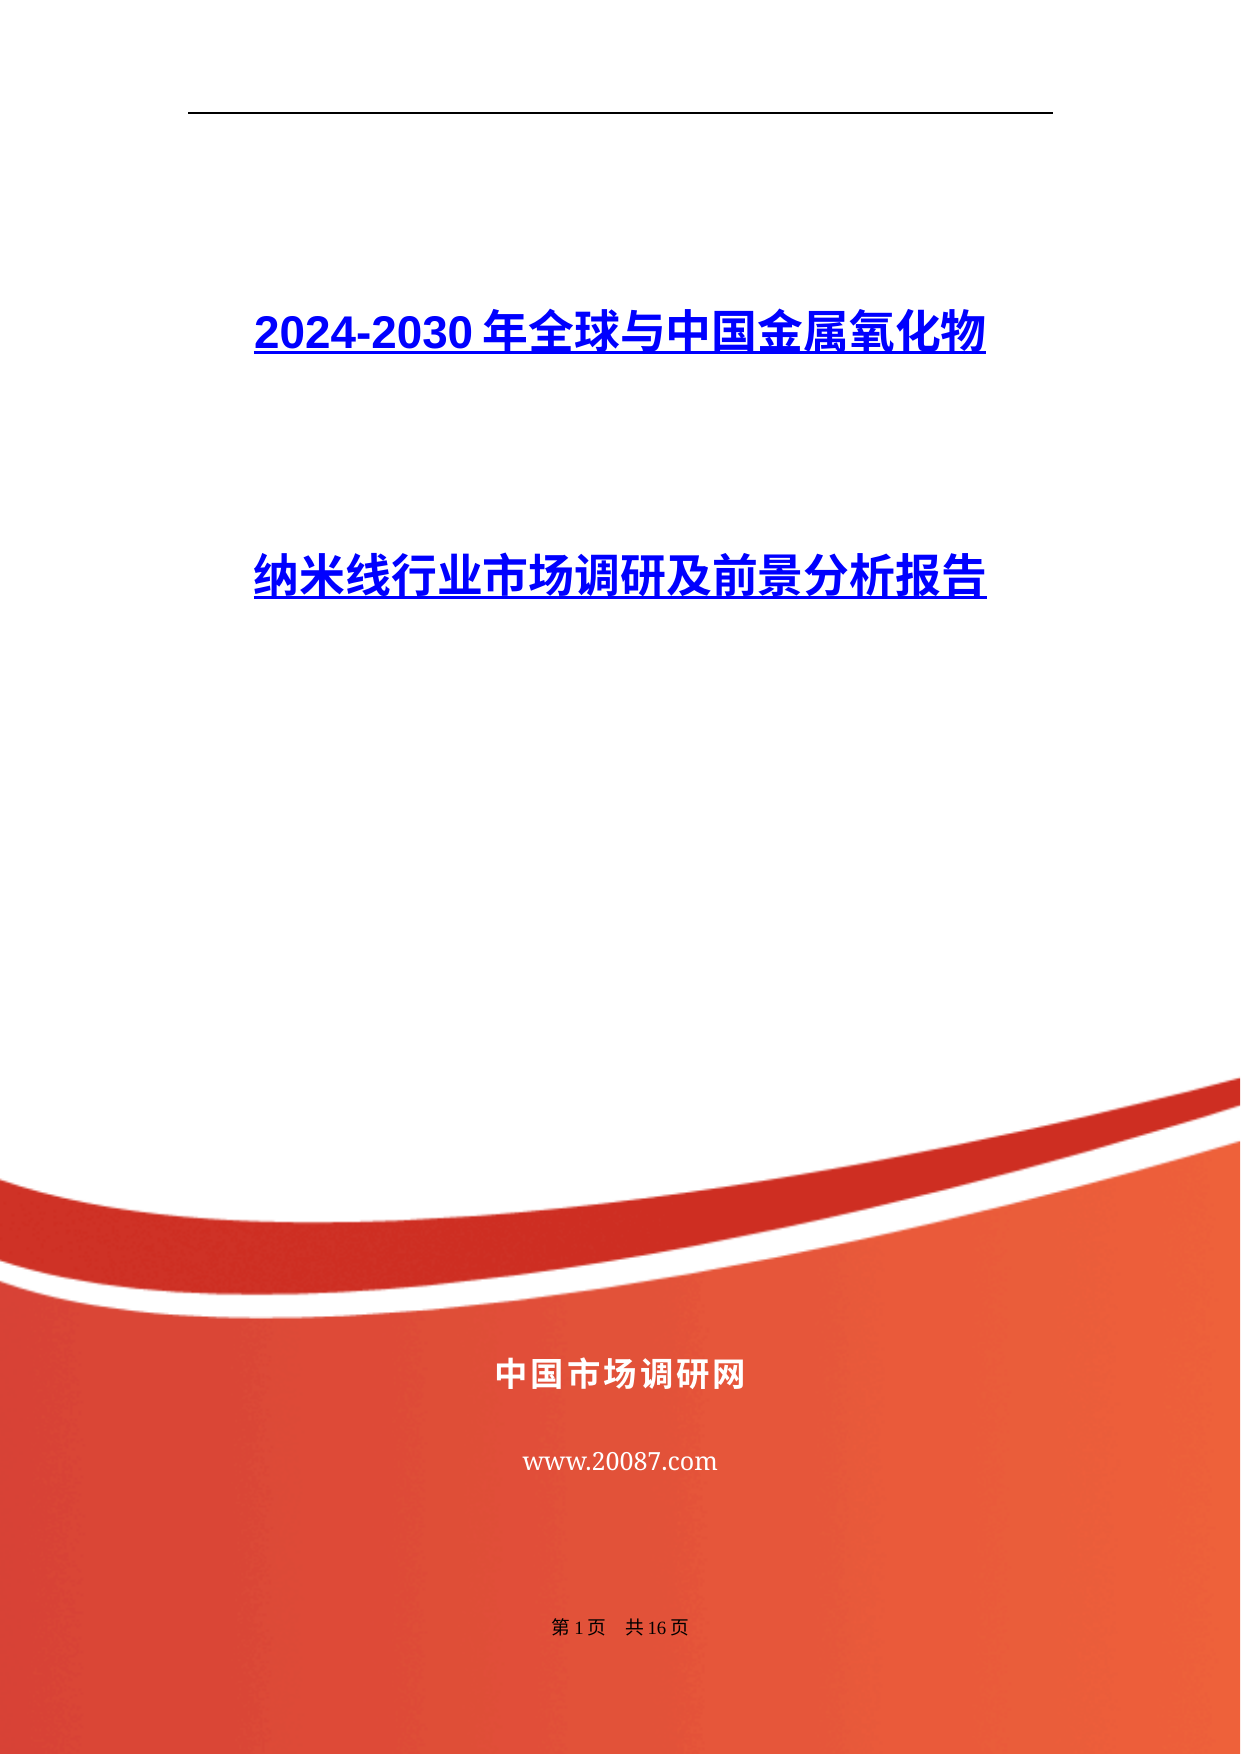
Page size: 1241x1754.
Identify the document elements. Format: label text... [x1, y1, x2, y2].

table_header 2024-2030年全球与中国金属氧化物纳米线行业市场调研及前景分析报告 [188, 207, 1053, 773]
subtitle 中国市场调研网 [187, 1339, 1053, 1404]
picture [0, 1006, 1241, 1754]
text www.20087.com [187, 1428, 1053, 1493]
